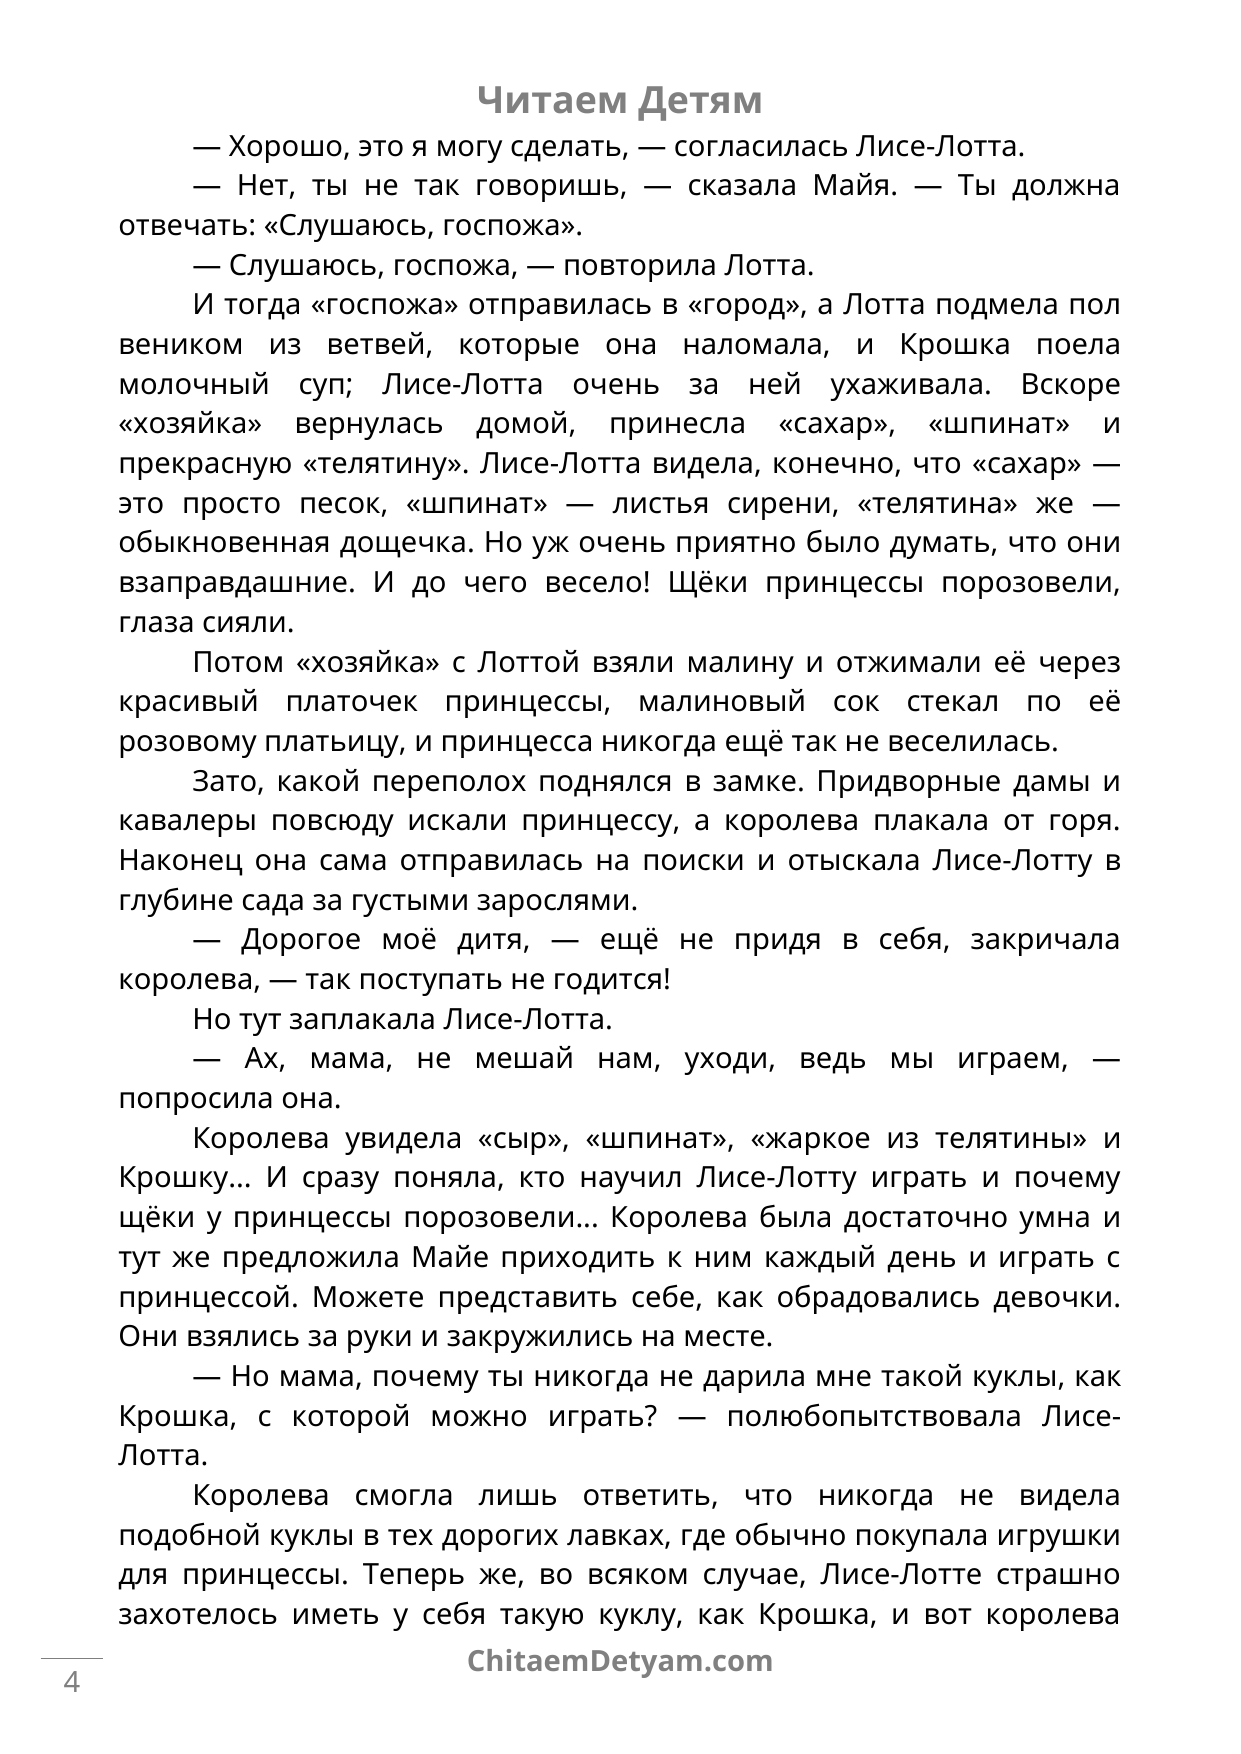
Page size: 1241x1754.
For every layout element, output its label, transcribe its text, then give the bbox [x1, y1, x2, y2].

text — Дорогое моё дитя, — ещё не придя в себя, закричала королева, — так поступать не годится! [118, 919, 1122, 998]
text Потом «хозяйка» с Лоттой взяли малину и отжимали её через красивый платочек принцессы, малиновый сок стекал по её розовому платьицу, и принцесса никогда ещё так не веселилась. [118, 641, 1122, 760]
text Королева увидела «сыр», «шпинат», «жаркое из телятины» и Крошку... И сразу поняла, кто научил Лисе-Лотту играть и почему щёки у принцессы порозовели... Королева была достаточно умна и тут же предложила Майе приходить к ним каждый день и играть с принцессой. Можете представить себе, как обрадовались девочки. Они взялись за руки и закружились на месте. [118, 1117, 1122, 1355]
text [118, 1474, 1122, 1633]
text — Нет, ты не так говоришь, — сказала Майя. — Ты должна отвечать: «Слушаюсь, госпожа». [118, 164, 1122, 244]
text — Слушаюсь, госпожа, — повторила Лотта. [118, 244, 1122, 284]
text Но тут заплакала Лисе-Лотта. [118, 998, 1122, 1038]
text И тогда «госпожа» отправилась в «город», а Лотта подмела пол веником из ветвей, которые она наломала, и Крошка поела молочный суп; Лисе-Лотта очень за ней ухаживала. Вскоре «хозяйка» вернулась домой, принесла «сахар», «шпинат» и прекрасную «телятину». Лисе-Лотта видела, конечно, что «сахар» — это просто песок, «шпинат» — листья сирени, «телятина» же — обыкновенная дощечка. Но уж очень приятно было думать, что они взаправдашние. И до чего весело! Щёки принцессы порозовели, глаза сияли. [118, 284, 1122, 641]
text — Но мама, почему ты никогда не дарила мне такой куклы, как Крошка, с которой можно играть? — полюбопытствовала Лисе-Лотта. [118, 1355, 1122, 1474]
text — Хорошо, это я могу сделать, — согласилась Лисе-Лотта. [118, 125, 1122, 164]
text — Ах, мама, не мешай нам, уходи, ведь мы играем, — попросила она. [118, 1038, 1122, 1117]
text Зато, какой переполох поднялся в замке. Придворные дамы и кавалеры повсюду искали принцессу, а королева плакала от горя. Наконец она сама отправилась на поиски и отыскала Лисе-Лотту в глубине сада за густыми зарослями. [118, 760, 1122, 919]
